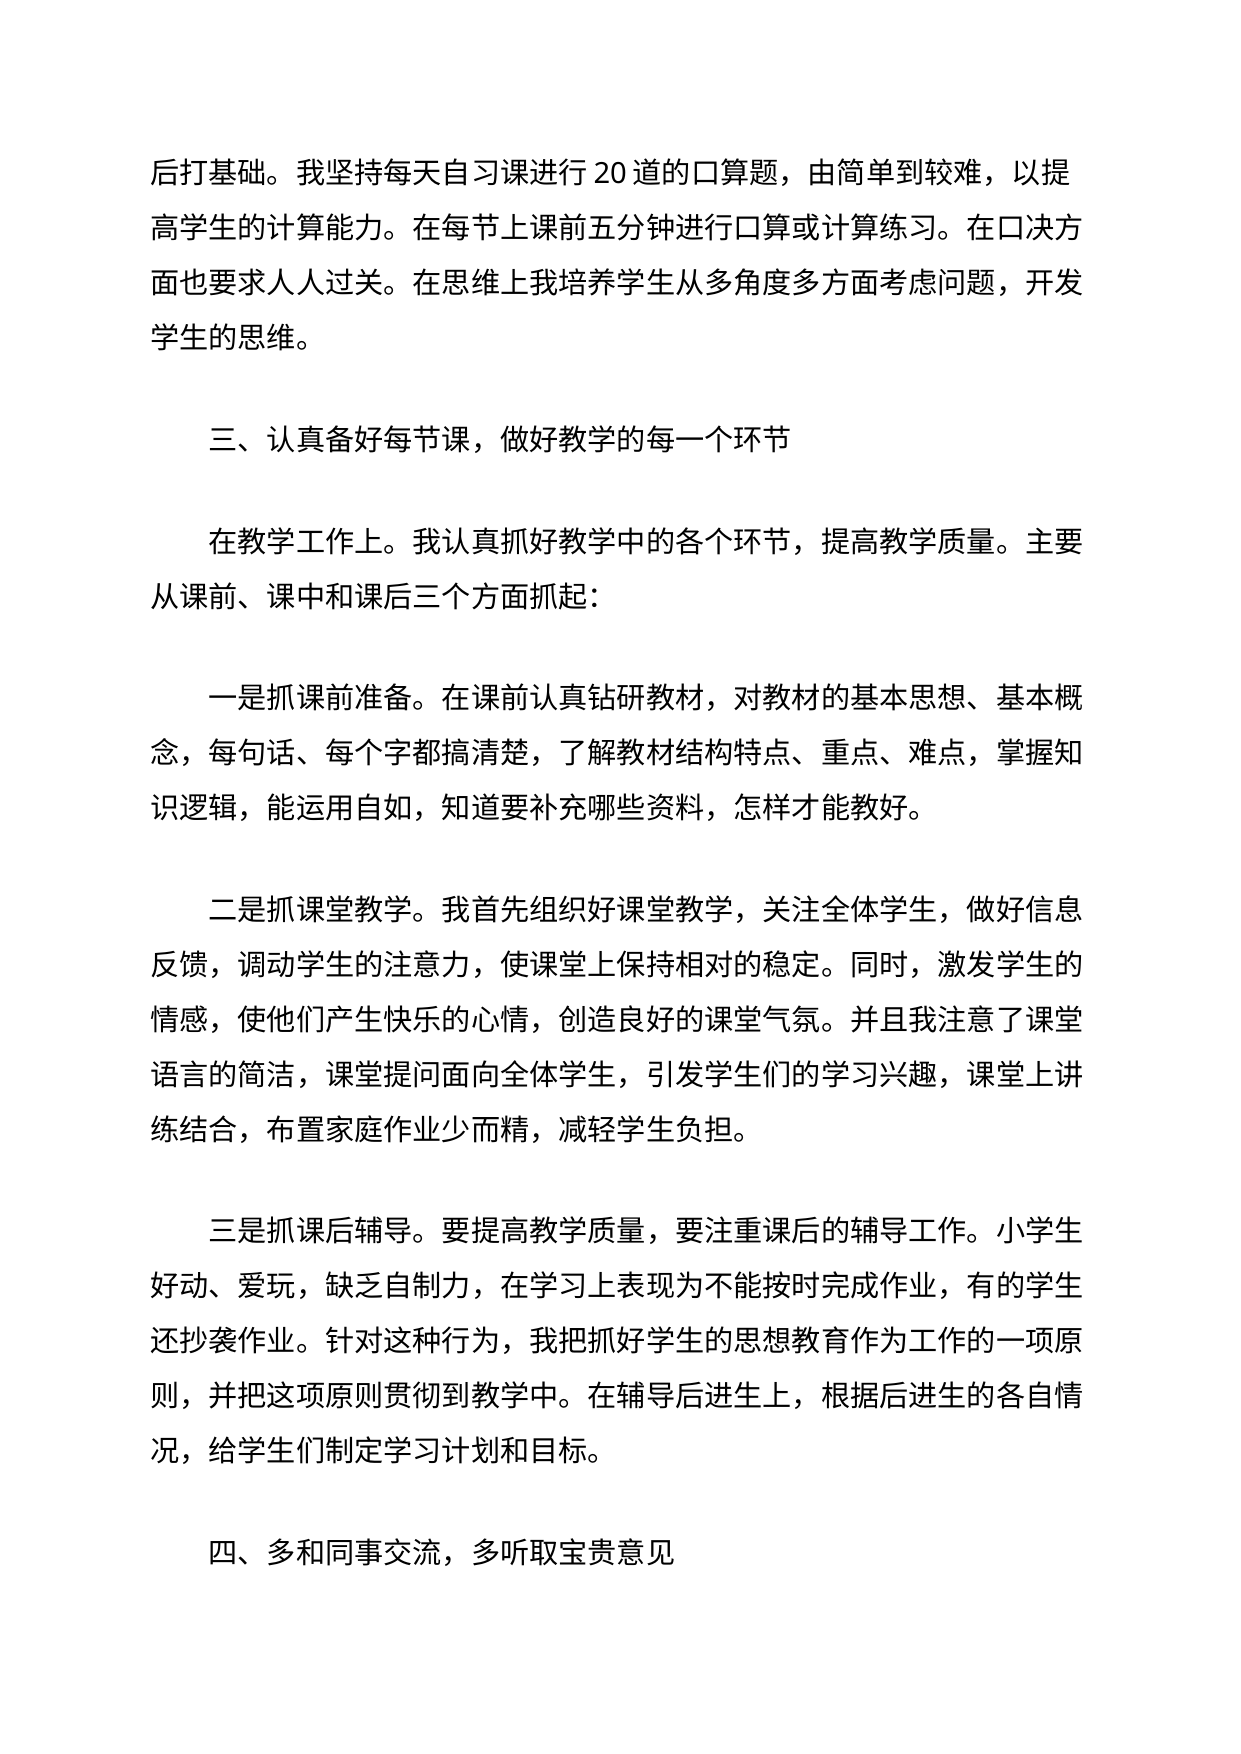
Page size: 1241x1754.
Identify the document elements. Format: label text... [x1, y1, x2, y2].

text 三是抓课后辅导。要提高教学质量，要注重课后的辅导工作。小学生好动、爱玩，缺乏自制力，在学习上表现为不能按时完成作业，有的学生还抄袭作业。针对这种行为，我把抓好学生的思想教育作为工作的一项原则，并把这项原则贯彻到教学中。在辅导后进生上，根据后进生的各自情况，给学生们制定学习计划和目标。 [150, 1208, 1090, 1470]
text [150, 150, 1090, 357]
text 二是抓课堂教学。我首先组织好课堂教学，关注全体学生，做好信息反馈，调动学生的注意力，使课堂上保持相对的稳定。同时，激发学生的情感，使他们产生快乐的心情，创造良好的课堂气氛。并且我注意了课堂语言的简洁，课堂提问面向全体学生，引发学生们的学习兴趣，课堂上讲练结合，布置家庭作业少而精，减轻学生负担。 [150, 887, 1090, 1148]
text 一是抓课前准备。在课前认真钻研教材，对教材的基本思想、基本概念，每句话、每个字都搞清楚，了解教材结构特点、重点、难点，掌握知识逻辑，能运用自如，知道要补充哪些资料，怎样才能教好。 [150, 675, 1090, 827]
text 在教学工作上。我认真抓好教学中的各个环节，提高教学质量。主要从课前、课中和课后三个方面抓起： [150, 518, 1090, 616]
text 四、多和同事交流，多听取宝贵意见 [150, 1529, 1090, 1572]
text 三、认真备好每节课，做好教学的每一个环节 [150, 417, 1090, 459]
